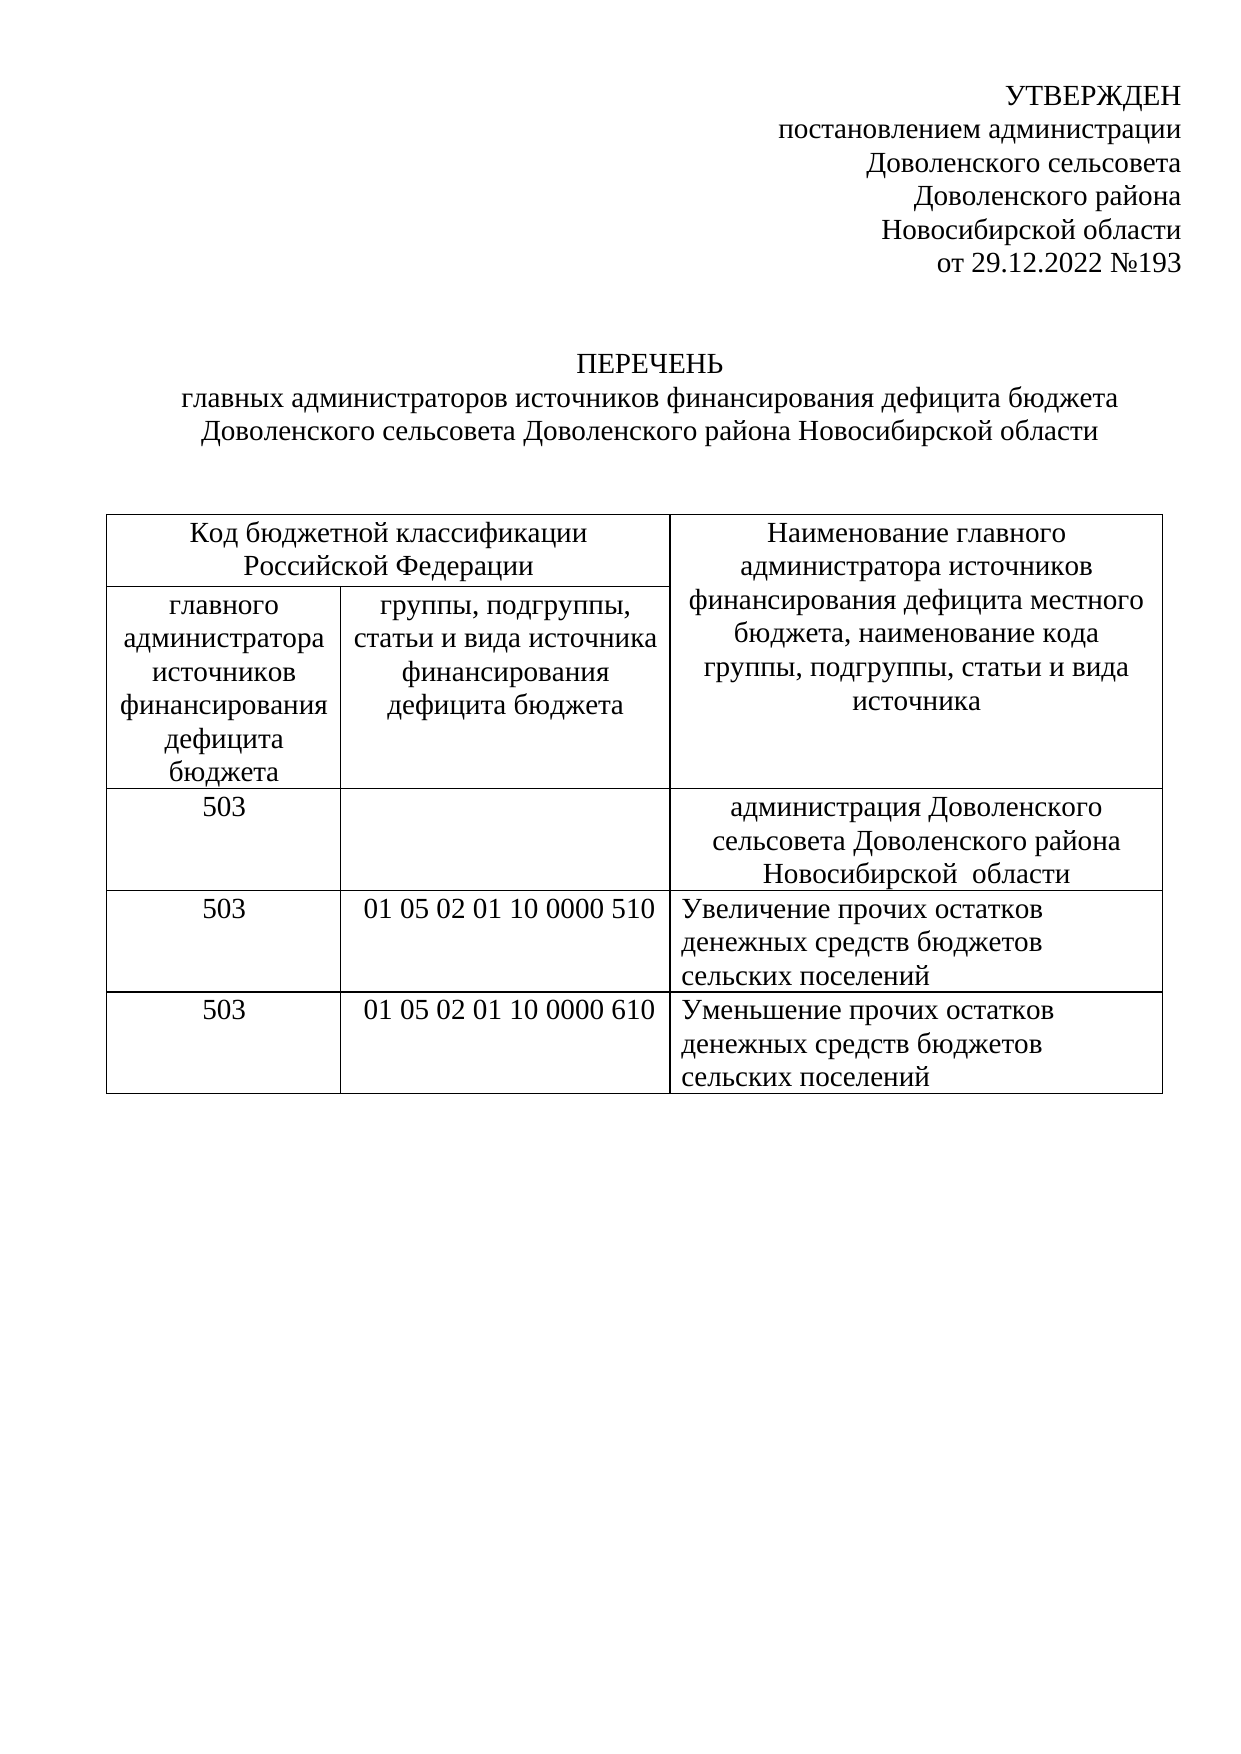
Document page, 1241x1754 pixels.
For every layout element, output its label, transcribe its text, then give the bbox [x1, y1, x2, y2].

table_cell [341, 789, 669, 890]
table_cell главного администратора источников финансирования дефицита бюджета [107, 587, 340, 788]
table_cell 503 [107, 993, 340, 1093]
text главных администраторов источников финансирования дефицита бюджета Доволенского сельсовета Доволенского района Новосибирской области [118, 380, 1181, 447]
text Новосибирской области [118, 212, 1181, 246]
table_cell Уменьшение прочих остатков денежных средств бюджетов сельских поселений [671, 993, 1162, 1093]
table_cell Увеличение прочих остатков денежных средств бюджетов сельских поселений [671, 891, 1162, 991]
table_header Наименование главного администратора источников финансирования дефицита местного бюджета, наименование кода группы, подгруппы, статьи и вида источника [671, 515, 1162, 788]
table_cell 01 05 02 01 10 0000 510 [341, 891, 669, 991]
table_cell 01 05 02 01 10 0000 610 [341, 993, 669, 1093]
table_cell администрация Доволенского сельсовета Доволенского района Новосибирской области [671, 789, 1162, 890]
table_cell 503 [107, 891, 340, 991]
text постановлением администрации [118, 111, 1181, 145]
text Доволенского района [118, 178, 1181, 212]
table_header Код бюджетной классификации Российской Федерации [107, 515, 669, 586]
text от 29.12.2022 №193 [118, 246, 1181, 279]
text УТВЕРЖДЕН [738, 78, 1181, 111]
table_cell 503 [107, 789, 340, 890]
text Доволенского сельсовета [118, 145, 1181, 178]
table_cell группы, подгруппы, статьи и вида источника финансирования дефицита бюджета [341, 587, 669, 788]
text ПЕРЕЧЕНЬ [118, 346, 1181, 380]
